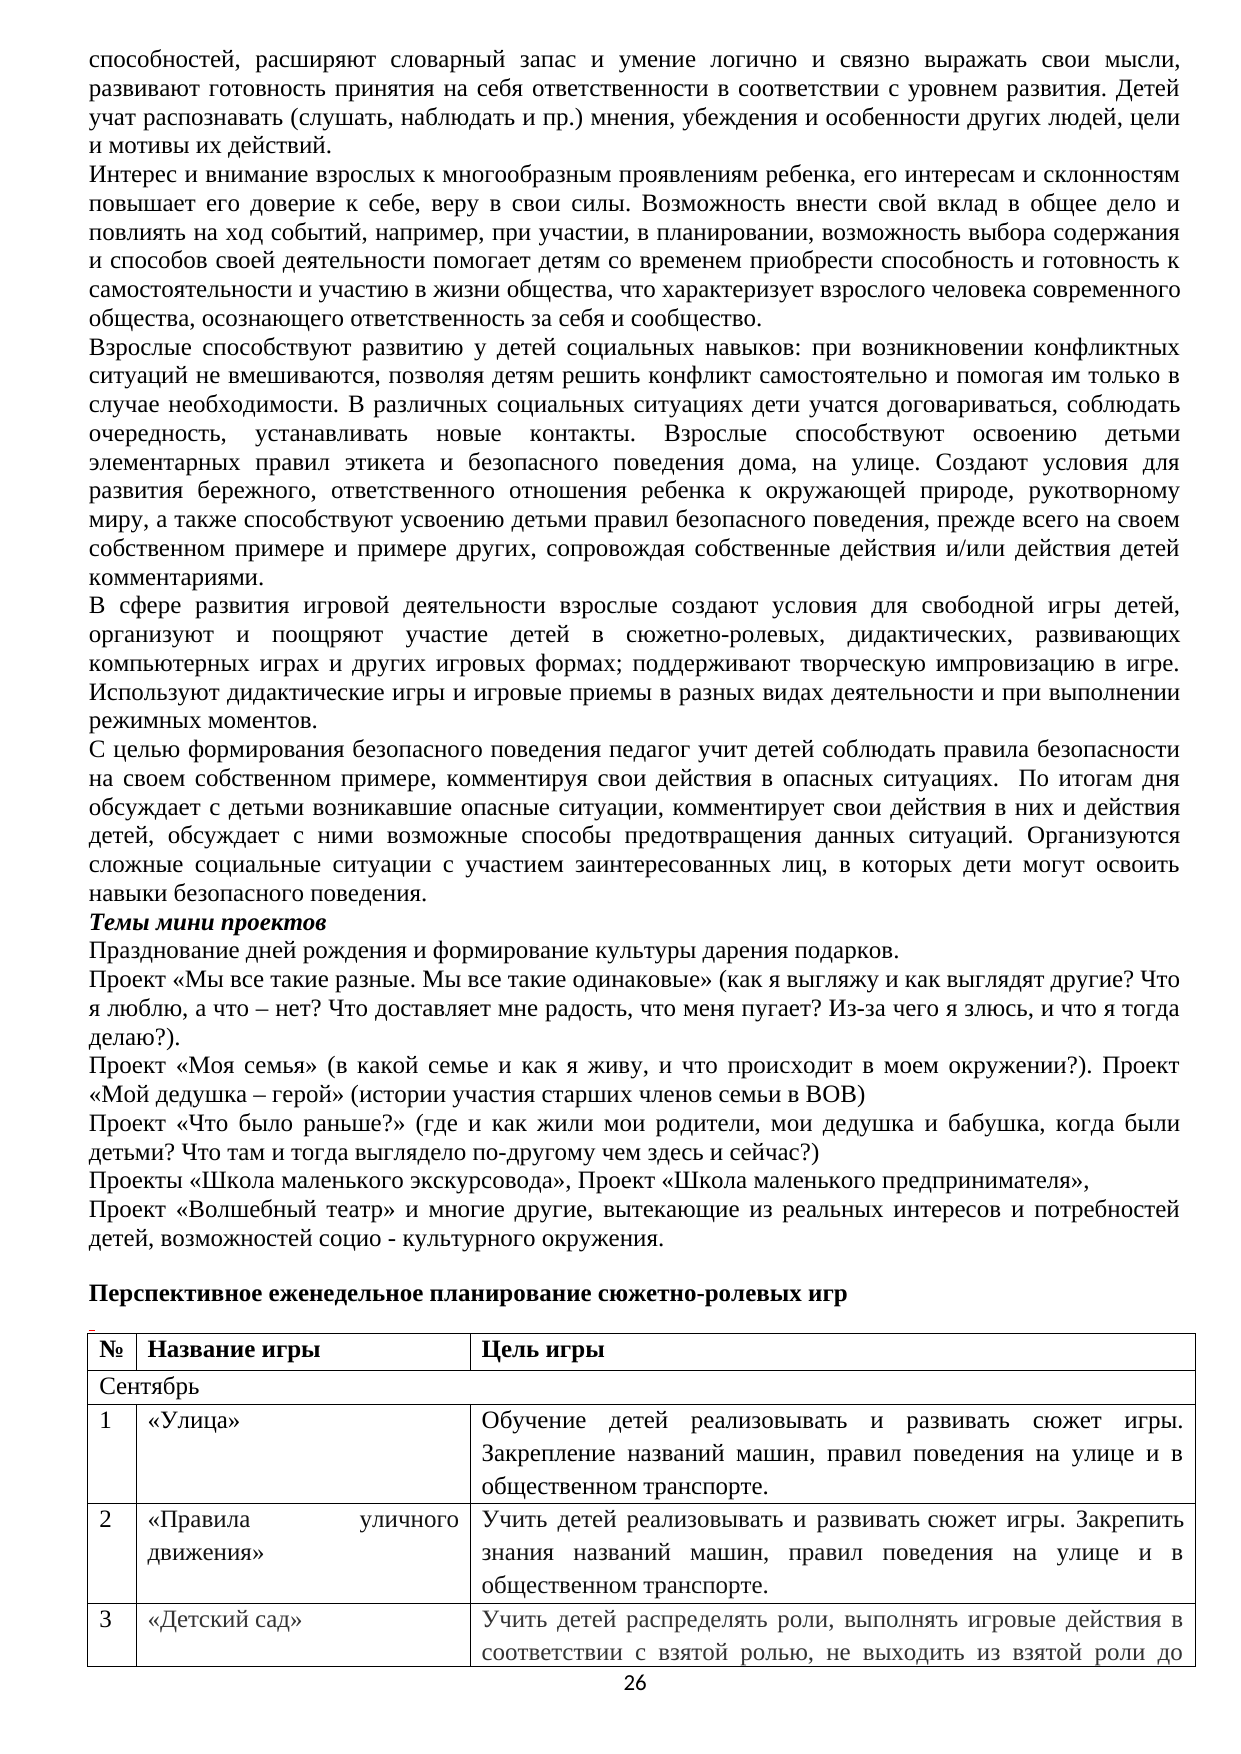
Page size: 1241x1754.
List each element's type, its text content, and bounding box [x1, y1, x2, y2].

text Взрослые способствуют развитию у детей социальных навыков: при возникновении конфликтных ситуаций не вмешиваются, позволяя детям решить конфликт самостоятельно и помогая им только в случае необходимости. В различных социальных ситуациях дети учатся договариваться, соблюдать очередность, устанавливать новые контакты. Взрослые способствуют освоению детьми элементарных правил этикета и безопасного поведения дома, на улице. Создают условия для развития бережного, ответственного отношения ребенка к окружающей природе, рукотворному миру, а также способствуют усвоению детьми правил безопасного поведения, прежде всего на своем собственном примере и примере других, сопровождая собственные действия и/или действия детей комментариями. [89, 332, 1181, 591]
text Празднование дней рождения и формирование культуры дарения подарков. [89, 936, 1181, 964]
text Проект «Моя семья» (в какой семье и как я живу, и что происходит в моем окружении?). Проект «Мой дедушка – герой» (истории участия старших членов семьи в ВОВ) [89, 1051, 1181, 1108]
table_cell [471, 1604, 1195, 1666]
text Проекты «Школа маленького экскурсовода», Проект «Школа маленького предпринимателя», [89, 1166, 1181, 1194]
text Интерес и внимание взрослых к многообразным проявлениям ребенка, его интересам и склонностям повышает его доверие к себе, веру в свои силы. Возможность внести свой вклад в общее дело и повлиять на ход событий, например, при участии, в планировании, возможность выбора содержания и способов своей деятельности помогает детям со временем приобрести способность и готовность к самостоятельности и участию в жизни общества, что характеризует взрослого человека современного общества, осознающего ответственность за себя и сообщество. [89, 159, 1181, 332]
text Проект «Что было раньше?» (где и как жили мои родители, мои дедушка и бабушка, когда были детьми? Что там и тогда выглядело по-другому чем здесь и сейчас?) [89, 1108, 1181, 1166]
table_cell 3 [88, 1604, 136, 1666]
table_cell «Правила уличного движения» [137, 1504, 470, 1603]
table_cell 1 [88, 1405, 136, 1503]
text Проект «Мы все такие разные. Мы все такие одинаковые» (как я выгляжу и как выглядят другие? Что я люблю, а что – нет? Что доставляет мне радость, что меня пугает? Из-за чего я злюсь, и что я тогда делаю?). [89, 964, 1181, 1051]
table_cell «Улица» [137, 1405, 470, 1503]
table_cell Учить детей реализовывать и развивать сюжет игры. Закрепить знания названий машин, правил поведения на улице и в общественном транспорте. [471, 1504, 1195, 1603]
table_cell «Детский сад» [137, 1604, 470, 1666]
text Перспективное еженедельное планирование сюжетно-ролевых игр [89, 1278, 1181, 1307]
text В сфере развития игровой деятельности взрослые создают условия для свободной игры детей, организуют и поощряют участие детей в сюжетно-ролевых, дидактических, развивающих компьютерных играх и других игровых формах; поддерживают творческую импровизацию в игре. Используют дидактические игры и игровые приемы в разных видах деятельности и при выполнении режимных моментов. [89, 591, 1181, 734]
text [89, 44, 1181, 159]
table_header Название игры [137, 1334, 470, 1370]
table_cell Сентябрь [88, 1371, 1195, 1404]
table_cell Обучение детей реализовывать и развивать сюжет игры. Закрепление названий машин, правил поведения на улице и в общественном транспорте. [471, 1405, 1195, 1503]
text Проект «Волшебный театр» и многие другие, вытекающие из реальных интересов и потребностей детей, возможностей социо - культурного окружения. [89, 1194, 1181, 1252]
table_header № [88, 1334, 136, 1370]
text С целью формирования безопасного поведения педагог учит детей соблюдать правила безопасности на своем собственном примере, комментируя свои действия в опасных ситуациях. По итогам дня обсуждает с детьми возникавшие опасные ситуации, комментирует свои действия в них и действия детей, обсуждает с ними возможные способы предотвращения данных ситуаций. Организуются сложные социальные ситуации с участием заинтересованных лиц, в которых дети могут освоить навыки безопасного поведения. [89, 734, 1181, 907]
text Темы мини проектов [89, 907, 1181, 936]
table_header Цель игры [471, 1334, 1195, 1370]
table_cell 2 [88, 1504, 136, 1603]
